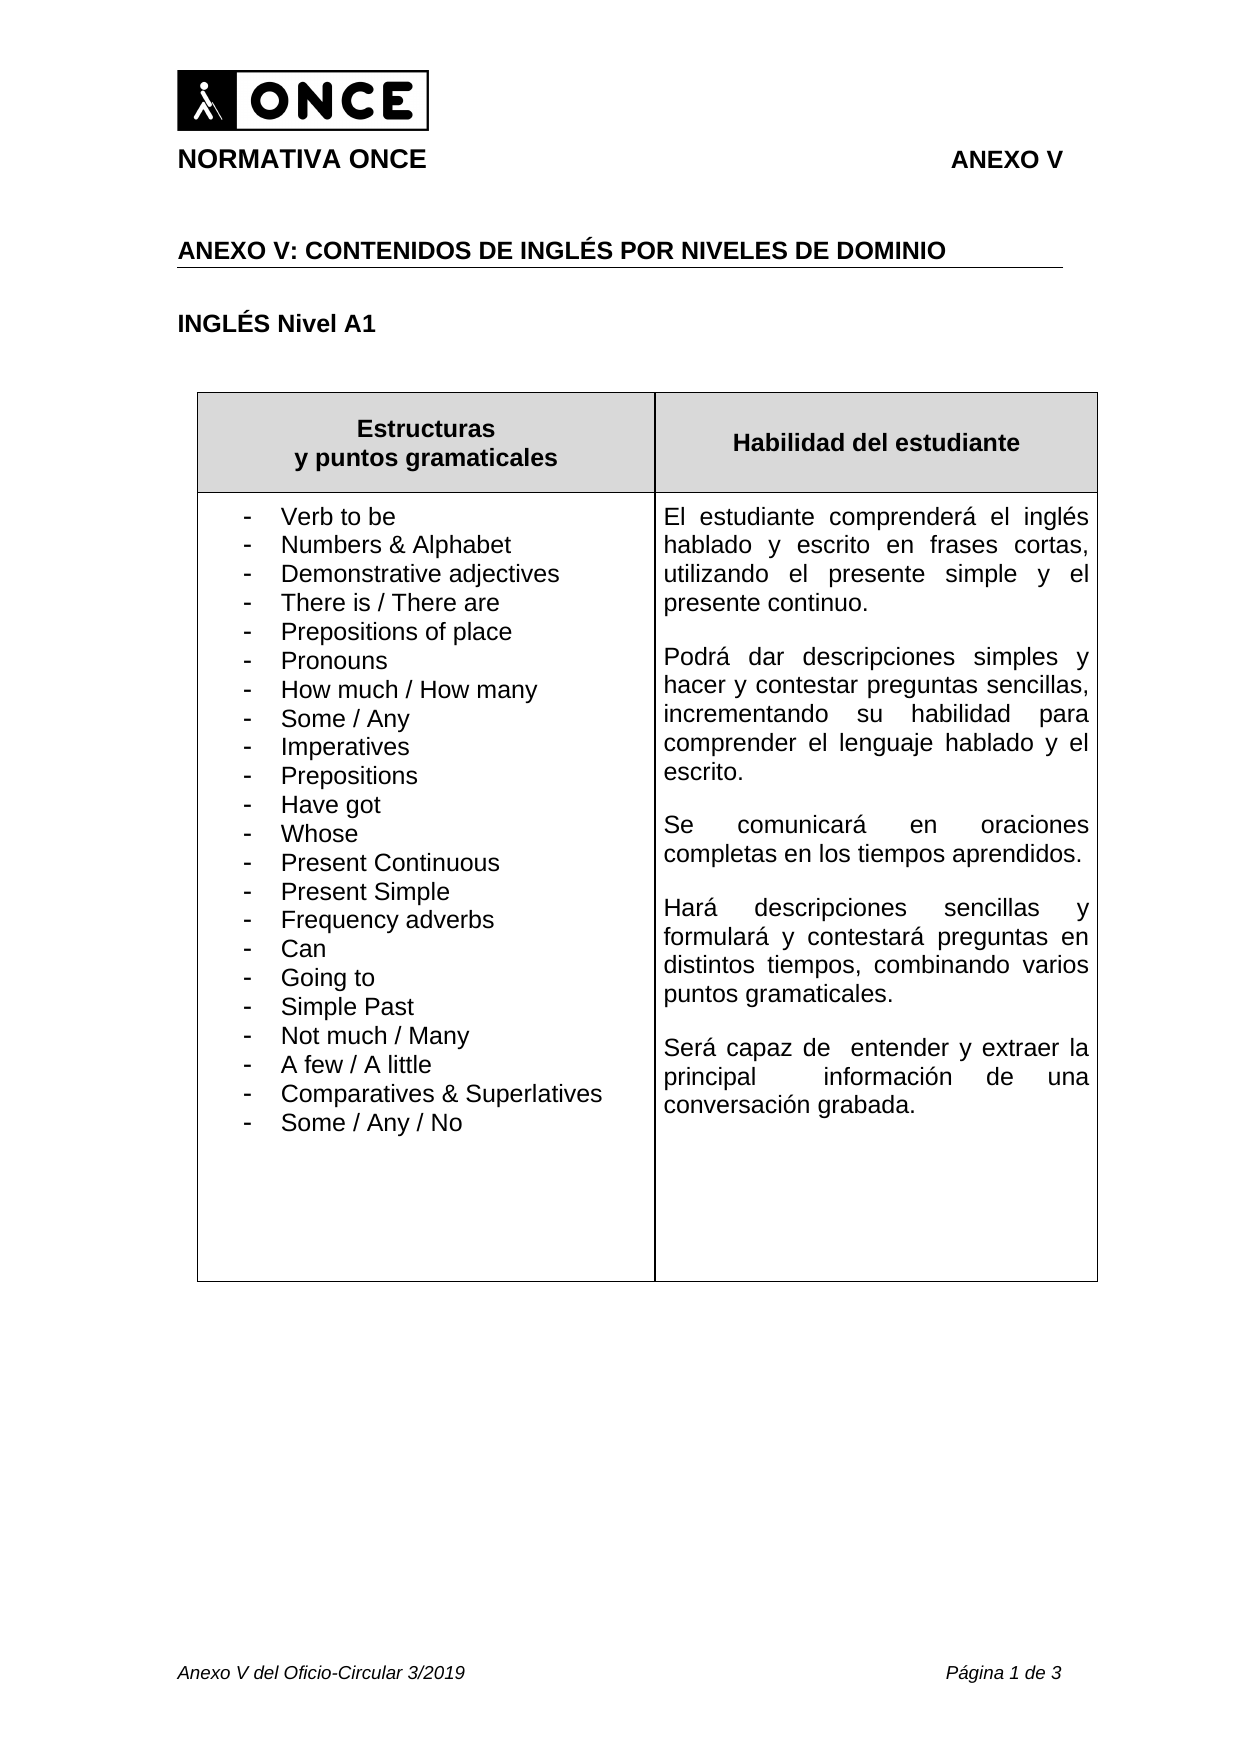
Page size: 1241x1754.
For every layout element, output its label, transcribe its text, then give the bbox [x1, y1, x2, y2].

table_cell El estudiante comprenderá el inglés hablado y escrito en frases cortas, utilizando el presente simple y el presente continuo. Podrá dar descripciones simples y hacer y contestar preguntas sencillas, incrementando su habilidad para comprender el lenguaje hablado y el escrito. Se comunicará en oraciones completas en los tiempos aprendidos. Hará descripciones sencillas y formulará y contestará preguntas en distintos tiempos, combinando varios puntos gramaticales. Será capaz de entender y extraer la principal información de una conversación grabada. [656, 493, 1097, 1281]
picture [177, 70, 429, 131]
table_header Habilidad del estudiante [656, 393, 1097, 492]
text INGLÉS Nivel A1 [177, 309, 1063, 338]
text ANEXO V: CONTENIDOS DE INGLÉS POR NIVELES DE DOMINIO [177, 236, 1063, 267]
table_cell Verb to be Numbers & Alphabet Demonstrative adjectives There is / There are Prepositions of place Pronouns How much / How many Some / Any Imperatives Prepositions Have got Whose Present Continuous Present Simple Frequency adverbs Can Going to Simple Past Not much / Many A few / A little Comparatives & Superlatives Some / Any / No [198, 493, 654, 1281]
table_header Estructuras y puntos gramaticales [198, 393, 654, 492]
